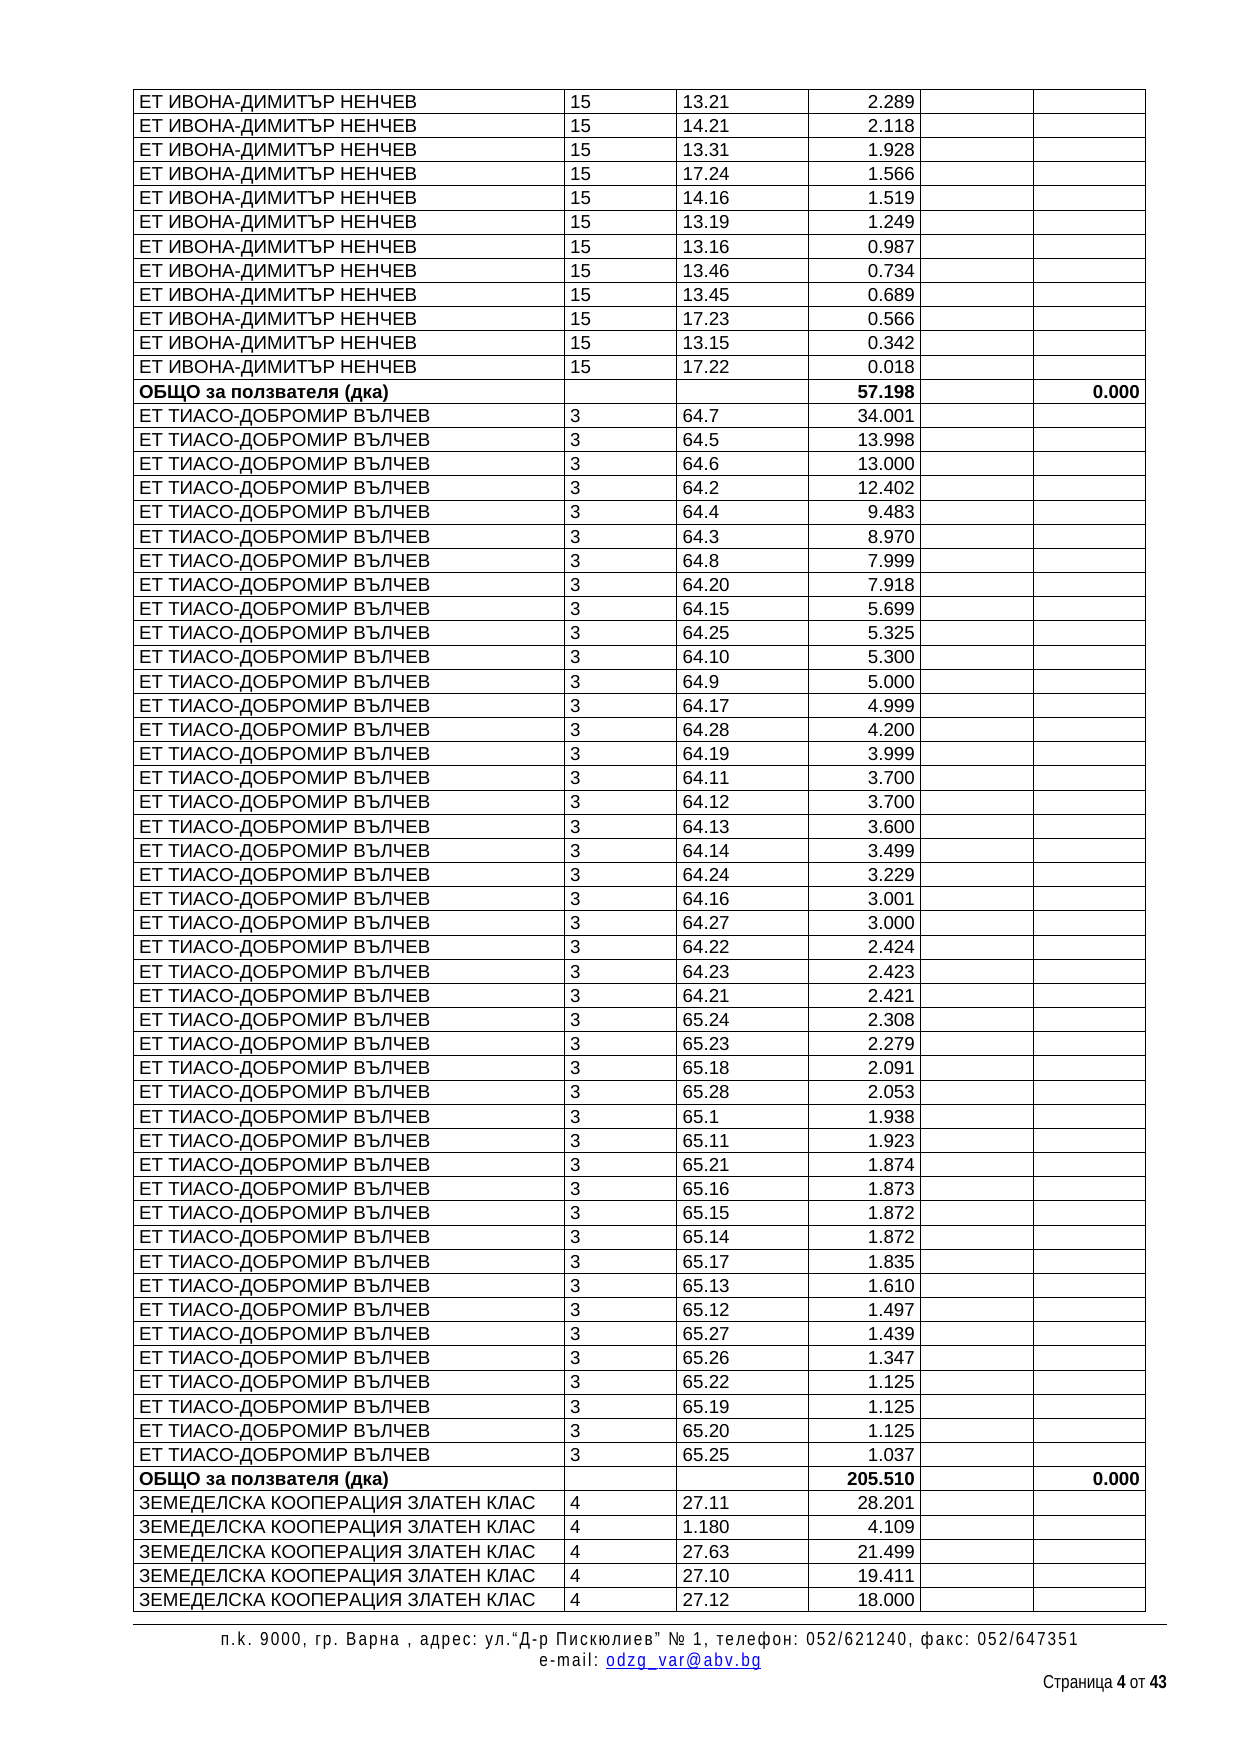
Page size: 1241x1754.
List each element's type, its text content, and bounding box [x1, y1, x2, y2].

table_cell [1034, 283, 1145, 306]
table_cell ЗЕМЕДЕЛСКА КООПЕРАЦИЯ ЗЛАТЕН КЛАС [134, 1564, 564, 1587]
table_cell 4 [565, 1516, 676, 1539]
table_cell 65.17 [677, 1250, 808, 1273]
table_cell 15 [565, 162, 676, 185]
table_cell [921, 791, 1033, 814]
table_cell 5.000 [809, 670, 920, 693]
table_cell 3 [565, 1129, 676, 1152]
table_cell [921, 428, 1033, 451]
table_cell ЕТ ТИАСО-ДОБРОМИР ВЪЛЧЕВ [134, 791, 564, 814]
table_cell [921, 863, 1033, 886]
table_cell 3 [565, 694, 676, 717]
table_cell [921, 1056, 1033, 1079]
table_cell 3 [565, 525, 676, 548]
table_cell ЕТ ТИАСО-ДОБРОМИР ВЪЛЧЕВ [134, 452, 564, 475]
table_cell 2.424 [809, 936, 920, 959]
table_cell 0.566 [809, 307, 920, 330]
table_cell 3 [565, 1226, 676, 1249]
table_cell ЕТ ТИАСО-ДОБРОМИР ВЪЛЧЕВ [134, 597, 564, 620]
table_cell [921, 597, 1033, 620]
table_cell [1034, 1105, 1145, 1128]
table_cell 3 [565, 1298, 676, 1321]
table_cell ЕТ ТИАСО-ДОБРОМИР ВЪЛЧЕВ [134, 404, 564, 427]
table_cell 15 [565, 114, 676, 137]
table_cell 3 [565, 815, 676, 838]
table_cell [921, 380, 1033, 403]
table_cell ЕТ ТИАСО-ДОБРОМИР ВЪЛЧЕВ [134, 718, 564, 741]
table_cell ЗЕМЕДЕЛСКА КООПЕРАЦИЯ ЗЛАТЕН КЛАС [134, 1491, 564, 1514]
table_cell 1.497 [809, 1298, 920, 1321]
table_cell 34.001 [809, 404, 920, 427]
table_cell 3 [565, 646, 676, 669]
table_cell 0.734 [809, 259, 920, 282]
table_cell [921, 1588, 1033, 1611]
table_cell ЕТ ТИАСО-ДОБРОМИР ВЪЛЧЕВ [134, 911, 564, 934]
table_cell [921, 1201, 1033, 1224]
table_cell [1034, 356, 1145, 379]
table_cell ЕТ ТИАСО-ДОБРОМИР ВЪЛЧЕВ [134, 1274, 564, 1297]
table_cell [677, 1467, 808, 1490]
table_cell 65.14 [677, 1226, 808, 1249]
table_cell [921, 1443, 1033, 1466]
table_cell 0.342 [809, 331, 920, 354]
table_cell ЕТ ТИАСО-ДОБРОМИР ВЪЛЧЕВ [134, 766, 564, 789]
table_cell 15 [565, 259, 676, 282]
table_cell 13.15 [677, 331, 808, 354]
table_cell 3 [565, 1443, 676, 1466]
table_cell ЕТ ТИАСО-ДОБРОМИР ВЪЛЧЕВ [134, 573, 564, 596]
table_cell 13.19 [677, 211, 808, 234]
table_cell [921, 404, 1033, 427]
table_cell [1034, 1129, 1145, 1152]
table_cell 0.000 [1034, 380, 1145, 403]
table_cell ЕТ ТИАСО-ДОБРОМИР ВЪЛЧЕВ [134, 428, 564, 451]
table_cell 5.300 [809, 646, 920, 669]
table_cell [1034, 1516, 1145, 1539]
table_cell [921, 114, 1033, 137]
table_cell 3 [565, 1419, 676, 1442]
table_cell [1034, 331, 1145, 354]
table_cell 1.347 [809, 1346, 920, 1369]
table_cell [1034, 863, 1145, 886]
table_cell ЕТ ТИАСО-ДОБРОМИР ВЪЛЧЕВ [134, 984, 564, 1007]
table_cell 64.7 [677, 404, 808, 427]
table_cell 1.874 [809, 1153, 920, 1176]
table_cell 64.5 [677, 428, 808, 451]
table_cell 3 [565, 1056, 676, 1079]
table_cell 15 [565, 138, 676, 161]
table_cell 3.229 [809, 863, 920, 886]
table_cell [921, 452, 1033, 475]
table_cell ЕТ ТИАСО-ДОБРОМИР ВЪЛЧЕВ [134, 960, 564, 983]
table_cell 65.15 [677, 1201, 808, 1224]
table_cell ЕТ ТИАСО-ДОБРОМИР ВЪЛЧЕВ [134, 1081, 564, 1104]
table_cell [1034, 259, 1145, 282]
table_cell 2.053 [809, 1081, 920, 1104]
table_cell 64.25 [677, 621, 808, 644]
table_cell [1034, 936, 1145, 959]
table_cell [1034, 211, 1145, 234]
table_cell [921, 1322, 1033, 1345]
table_cell ЕТ ТИАСО-ДОБРОМИР ВЪЛЧЕВ [134, 694, 564, 717]
table_cell ЕТ ТИАСО-ДОБРОМИР ВЪЛЧЕВ [134, 1371, 564, 1394]
table_cell [1034, 476, 1145, 499]
table_cell ЕТ ТИАСО-ДОБРОМИР ВЪЛЧЕВ [134, 549, 564, 572]
table_cell 64.11 [677, 766, 808, 789]
table_cell 2.091 [809, 1056, 920, 1079]
table_cell ЕТ ТИАСО-ДОБРОМИР ВЪЛЧЕВ [134, 887, 564, 910]
table_cell [1034, 911, 1145, 934]
table_cell 3 [565, 839, 676, 862]
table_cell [134, 138, 564, 161]
table_cell 3 [565, 1201, 676, 1224]
table_cell 5.699 [809, 597, 920, 620]
table_cell [921, 887, 1033, 910]
table_cell 64.27 [677, 911, 808, 934]
table_cell [921, 1129, 1033, 1152]
table_cell ЕТ ИВОНА-ДИМИТЪР НЕНЧЕВ [134, 356, 564, 379]
table_cell 64.13 [677, 815, 808, 838]
table_cell 13.45 [677, 283, 808, 306]
table_cell [1034, 791, 1145, 814]
table_cell [1034, 114, 1145, 137]
table_cell [1034, 1588, 1145, 1611]
table_cell 65.20 [677, 1419, 808, 1442]
table_cell [921, 356, 1033, 379]
table_cell ЕТ ТИАСО-ДОБРОМИР ВЪЛЧЕВ [134, 646, 564, 669]
table_cell [921, 1298, 1033, 1321]
table_cell [921, 742, 1033, 765]
table_cell 7.918 [809, 573, 920, 596]
table_cell 3 [565, 1371, 676, 1394]
table_cell 17.24 [677, 162, 808, 185]
table_cell 64.19 [677, 742, 808, 765]
table_cell 3 [565, 452, 676, 475]
table_cell [921, 283, 1033, 306]
table_cell 3 [565, 960, 676, 983]
table_cell [1034, 428, 1145, 451]
table_cell [1034, 235, 1145, 258]
table_cell 65.25 [677, 1443, 808, 1466]
table_cell [1034, 573, 1145, 596]
table_cell 64.24 [677, 863, 808, 886]
table_cell [921, 621, 1033, 644]
table_cell 1.519 [809, 186, 920, 209]
table_cell [921, 670, 1033, 693]
table_cell 0.987 [809, 235, 920, 258]
table_cell [1034, 404, 1145, 427]
table_cell 64.23 [677, 960, 808, 983]
table_cell ЕТ ТИАСО-ДОБРОМИР ВЪЛЧЕВ [134, 1032, 564, 1055]
table_cell 1.938 [809, 1105, 920, 1128]
table_cell [921, 1250, 1033, 1273]
table_cell [921, 186, 1033, 209]
table_cell 1.125 [809, 1419, 920, 1442]
table_cell 64.10 [677, 646, 808, 669]
table_cell ЕТ ТИАСО-ДОБРОМИР ВЪЛЧЕВ [134, 1346, 564, 1369]
table_cell 64.17 [677, 694, 808, 717]
table_cell [1034, 1081, 1145, 1104]
table_cell [921, 1081, 1033, 1104]
table_cell [1034, 1153, 1145, 1176]
table_cell [1034, 1008, 1145, 1031]
table_cell 3 [565, 1322, 676, 1345]
table_cell [1034, 1419, 1145, 1442]
table_cell 3 [565, 766, 676, 789]
table_cell 1.872 [809, 1226, 920, 1249]
table_cell 64.8 [677, 549, 808, 572]
table_cell 64.14 [677, 839, 808, 862]
table_cell ЕТ ТИАСО-ДОБРОМИР ВЪЛЧЕВ [134, 1419, 564, 1442]
table_cell 1.125 [809, 1395, 920, 1418]
table_cell [1034, 452, 1145, 475]
table_cell 0.018 [809, 356, 920, 379]
table_cell 65.28 [677, 1081, 808, 1104]
table_cell [1034, 670, 1145, 693]
table_cell [1034, 984, 1145, 1007]
table_cell ЕТ ТИАСО-ДОБРОМИР ВЪЛЧЕВ [134, 1177, 564, 1200]
table_cell [1034, 138, 1145, 161]
table_cell 2.423 [809, 960, 920, 983]
table_cell 64.3 [677, 525, 808, 548]
table_cell ЗЕМЕДЕЛСКА КООПЕРАЦИЯ ЗЛАТЕН КЛАС [134, 1540, 564, 1563]
table_cell 65.23 [677, 1032, 808, 1055]
table_cell [921, 307, 1033, 330]
table_cell 15 [565, 356, 676, 379]
table_cell [921, 331, 1033, 354]
table_cell [1034, 815, 1145, 838]
table_cell 3 [565, 1274, 676, 1297]
table_cell 3 [565, 1346, 676, 1369]
table_cell 65.11 [677, 1129, 808, 1152]
table_cell ОБЩО за ползвателя (дка) [134, 380, 564, 403]
table_cell 1.125 [809, 1371, 920, 1394]
table_cell 13.16 [677, 235, 808, 258]
table_cell 0.000 [1034, 1467, 1145, 1490]
table_cell 27.63 [677, 1540, 808, 1563]
table_cell [921, 1371, 1033, 1394]
table_cell ЕТ ТИАСО-ДОБРОМИР ВЪЛЧЕВ [134, 839, 564, 862]
table_cell ЕТ ТИАСО-ДОБРОМИР ВЪЛЧЕВ [134, 501, 564, 524]
table_cell [921, 1346, 1033, 1369]
table_cell 19.411 [809, 1564, 920, 1587]
table_cell [921, 1516, 1033, 1539]
table_cell [1034, 90, 1145, 113]
table_cell ЕТ ТИАСО-ДОБРОМИР ВЪЛЧЕВ [134, 621, 564, 644]
table_cell ОБЩО за ползвателя (дка) [134, 1467, 564, 1490]
table_cell 65.19 [677, 1395, 808, 1418]
table_cell 0.689 [809, 283, 920, 306]
table_cell 4 [565, 1540, 676, 1563]
table_cell 3 [565, 887, 676, 910]
table_cell 1.249 [809, 211, 920, 234]
table_cell 65.24 [677, 1008, 808, 1031]
table_cell [1034, 501, 1145, 524]
table_cell [921, 476, 1033, 499]
table_cell [921, 911, 1033, 934]
table_cell 64.28 [677, 718, 808, 741]
table_cell 7.999 [809, 549, 920, 572]
table_cell [921, 1153, 1033, 1176]
table_cell ЕТ ИВОНА-ДИМИТЪР НЕНЧЕВ [134, 283, 564, 306]
table_cell [565, 1467, 676, 1490]
table_cell ЕТ ИВОНА-ДИМИТЪР НЕНЧЕВ [134, 186, 564, 209]
table_cell [921, 960, 1033, 983]
table_cell 65.21 [677, 1153, 808, 1176]
table_cell [1034, 549, 1145, 572]
table_cell ЕТ ТИАСО-ДОБРОМИР ВЪЛЧЕВ [134, 815, 564, 838]
table_cell 64.20 [677, 573, 808, 596]
table_cell ЕТ ТИАСО-ДОБРОМИР ВЪЛЧЕВ [134, 1322, 564, 1345]
table_cell 3 [565, 936, 676, 959]
table_cell 18.000 [809, 1588, 920, 1611]
table_cell 13.21 [677, 90, 808, 113]
table_cell [1034, 887, 1145, 910]
table_cell 17.22 [677, 356, 808, 379]
table_cell [1034, 1177, 1145, 1200]
table_cell [1034, 186, 1145, 209]
table_cell ЕТ ТИАСО-ДОБРОМИР ВЪЛЧЕВ [134, 670, 564, 693]
table_cell 3.000 [809, 911, 920, 934]
table_cell 14.16 [677, 186, 808, 209]
table_cell 15 [565, 90, 676, 113]
table_cell [921, 1467, 1033, 1490]
table_cell 15 [565, 235, 676, 258]
table_cell 3 [565, 1395, 676, 1418]
table_cell [921, 1032, 1033, 1055]
table_cell [1034, 1491, 1145, 1514]
table_cell 3 [565, 670, 676, 693]
table_cell 2.421 [809, 984, 920, 1007]
table_cell 17.23 [677, 307, 808, 330]
table_cell 64.22 [677, 936, 808, 959]
table_cell [921, 1008, 1033, 1031]
table_cell ЕТ ТИАСО-ДОБРОМИР ВЪЛЧЕВ [134, 1443, 564, 1466]
table_cell [921, 1274, 1033, 1297]
table_cell ЕТ ИВОНА-ДИМИТЪР НЕНЧЕВ [134, 307, 564, 330]
table_cell 27.10 [677, 1564, 808, 1587]
table_cell 3 [565, 549, 676, 572]
table_cell 65.18 [677, 1056, 808, 1079]
table_cell [1034, 1201, 1145, 1224]
table_cell 2.279 [809, 1032, 920, 1055]
table_cell 65.16 [677, 1177, 808, 1200]
table_cell [565, 380, 676, 403]
table_cell [1034, 162, 1145, 185]
table_cell ЕТ ТИАСО-ДОБРОМИР ВЪЛЧЕВ [134, 1201, 564, 1224]
table_cell 64.9 [677, 670, 808, 693]
table_cell [1034, 1443, 1145, 1466]
table_cell 3 [565, 1008, 676, 1031]
table_cell 3 [565, 1105, 676, 1128]
table_cell 8.970 [809, 525, 920, 548]
table_cell [921, 573, 1033, 596]
table_cell 1.439 [809, 1322, 920, 1345]
table_cell [921, 646, 1033, 669]
table_cell [921, 694, 1033, 717]
table_cell [1034, 1395, 1145, 1418]
table_cell [921, 766, 1033, 789]
table_cell 3 [565, 597, 676, 620]
table_cell 15 [565, 307, 676, 330]
table_cell 64.12 [677, 791, 808, 814]
table_cell 64.15 [677, 597, 808, 620]
table_cell [921, 1177, 1033, 1200]
table_cell 15 [565, 211, 676, 234]
table_cell [1034, 718, 1145, 741]
table_cell [921, 718, 1033, 741]
table_cell [921, 839, 1033, 862]
table_cell 3 [565, 573, 676, 596]
table_cell [1034, 597, 1145, 620]
table_cell [1034, 646, 1145, 669]
table_cell [921, 90, 1033, 113]
table_cell [1034, 960, 1145, 983]
table_cell 1.566 [809, 162, 920, 185]
table_cell ЕТ ТИАСО-ДОБРОМИР ВЪЛЧЕВ [134, 1226, 564, 1249]
table_cell ЕТ ТИАСО-ДОБРОМИР ВЪЛЧЕВ [134, 1298, 564, 1321]
table_cell [921, 1395, 1033, 1418]
table_cell 3 [565, 863, 676, 886]
table_cell 1.872 [809, 1201, 920, 1224]
table_cell 64.21 [677, 984, 808, 1007]
table_cell 3 [565, 404, 676, 427]
table_cell [921, 1540, 1033, 1563]
table_cell 3 [565, 428, 676, 451]
table_cell 2.289 [809, 90, 920, 113]
table_cell [1034, 621, 1145, 644]
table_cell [134, 90, 564, 113]
table_cell 27.11 [677, 1491, 808, 1514]
table_cell ЕТ ТИАСО-ДОБРОМИР ВЪЛЧЕВ [134, 936, 564, 959]
table_cell [921, 815, 1033, 838]
table_cell ЕТ ТИАСО-ДОБРОМИР ВЪЛЧЕВ [134, 1105, 564, 1128]
table_cell [1034, 1250, 1145, 1273]
table_cell 13.46 [677, 259, 808, 282]
table_cell [1034, 1322, 1145, 1345]
table_cell 64.2 [677, 476, 808, 499]
table_cell 4 [565, 1588, 676, 1611]
table_cell [1034, 1056, 1145, 1079]
table_cell 64.16 [677, 887, 808, 910]
table_cell 3 [565, 1081, 676, 1104]
table_cell 57.198 [809, 380, 920, 403]
table_cell [921, 525, 1033, 548]
table_cell [1034, 1226, 1145, 1249]
table_cell 1.873 [809, 1177, 920, 1200]
table_cell ЕТ ТИАСО-ДОБРОМИР ВЪЛЧЕВ [134, 1129, 564, 1152]
table_cell 1.037 [809, 1443, 920, 1466]
table_cell [921, 549, 1033, 572]
table_cell [1034, 1564, 1145, 1587]
table_cell 4.999 [809, 694, 920, 717]
table_cell 3.001 [809, 887, 920, 910]
table_cell [921, 984, 1033, 1007]
table_cell [1034, 1032, 1145, 1055]
table_cell [921, 936, 1033, 959]
table_cell [921, 162, 1033, 185]
table_cell 65.22 [677, 1371, 808, 1394]
table_cell [1034, 525, 1145, 548]
table_cell 1.610 [809, 1274, 920, 1297]
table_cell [134, 1588, 564, 1611]
table_cell ЕТ ИВОНА-ДИМИТЪР НЕНЧЕВ [134, 162, 564, 185]
table_cell ЕТ ИВОНА-ДИМИТЪР НЕНЧЕВ [134, 211, 564, 234]
table_cell 4.200 [809, 718, 920, 741]
table_cell [1034, 1274, 1145, 1297]
table_cell [1034, 1298, 1145, 1321]
table_cell 3 [565, 501, 676, 524]
table_cell 3 [565, 1177, 676, 1200]
table_cell [921, 235, 1033, 258]
table_cell [1034, 1371, 1145, 1394]
table_cell [921, 1419, 1033, 1442]
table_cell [134, 114, 564, 137]
table_cell 14.21 [677, 114, 808, 137]
table_cell 205.510 [809, 1467, 920, 1490]
table_cell 3.600 [809, 815, 920, 838]
table_cell 13.998 [809, 428, 920, 451]
table_cell 3.499 [809, 839, 920, 862]
table_cell ЕТ ТИАСО-ДОБРОМИР ВЪЛЧЕВ [134, 476, 564, 499]
table_cell [1034, 1540, 1145, 1563]
table_cell 3 [565, 1250, 676, 1273]
table_cell [921, 211, 1033, 234]
table_cell 64.4 [677, 501, 808, 524]
table_cell 3.999 [809, 742, 920, 765]
table_cell 13.31 [677, 138, 808, 161]
table_cell 1.928 [809, 138, 920, 161]
table_cell ЕТ ТИАСО-ДОБРОМИР ВЪЛЧЕВ [134, 1395, 564, 1418]
table_cell 21.499 [809, 1540, 920, 1563]
table_cell 3 [565, 621, 676, 644]
table_cell 64.6 [677, 452, 808, 475]
table_cell [1034, 1346, 1145, 1369]
table_cell 1.923 [809, 1129, 920, 1152]
table_cell [1034, 766, 1145, 789]
table_cell ЕТ ТИАСО-ДОБРОМИР ВЪЛЧЕВ [134, 1153, 564, 1176]
table_cell [1034, 307, 1145, 330]
table_cell [921, 1564, 1033, 1587]
table_cell 65.26 [677, 1346, 808, 1369]
table_cell 65.27 [677, 1322, 808, 1345]
table_cell 3 [565, 718, 676, 741]
table_cell ЕТ ИВОНА-ДИМИТЪР НЕНЧЕВ [134, 235, 564, 258]
table_cell ЕТ ИВОНА-ДИМИТЪР НЕНЧЕВ [134, 259, 564, 282]
table_cell [921, 138, 1033, 161]
table_cell 3 [565, 1153, 676, 1176]
table_cell 28.201 [809, 1491, 920, 1514]
table_cell 4 [565, 1491, 676, 1514]
table_cell 2.118 [809, 114, 920, 137]
table_cell [921, 501, 1033, 524]
table_cell [1034, 839, 1145, 862]
table_cell [921, 1491, 1033, 1514]
table_cell [677, 380, 808, 403]
table_cell 3 [565, 911, 676, 934]
table_cell 9.483 [809, 501, 920, 524]
table_cell [921, 1105, 1033, 1128]
table_cell 4.109 [809, 1516, 920, 1539]
table_cell 3.700 [809, 791, 920, 814]
table_cell ЕТ ТИАСО-ДОБРОМИР ВЪЛЧЕВ [134, 525, 564, 548]
table_cell 1.180 [677, 1516, 808, 1539]
table_cell 3 [565, 984, 676, 1007]
table_cell ЕТ ИВОНА-ДИМИТЪР НЕНЧЕВ [134, 331, 564, 354]
table_cell [1034, 694, 1145, 717]
table_cell 12.402 [809, 476, 920, 499]
table_cell [921, 259, 1033, 282]
table_cell 65.12 [677, 1298, 808, 1321]
table_cell 65.13 [677, 1274, 808, 1297]
table_cell 3.700 [809, 766, 920, 789]
table_cell [1034, 742, 1145, 765]
table_cell 3 [565, 1032, 676, 1055]
table_cell ЕТ ТИАСО-ДОБРОМИР ВЪЛЧЕВ [134, 1056, 564, 1079]
table_cell ЕТ ТИАСО-ДОБРОМИР ВЪЛЧЕВ [134, 742, 564, 765]
table_cell ЕТ ТИАСО-ДОБРОМИР ВЪЛЧЕВ [134, 863, 564, 886]
table_cell ЗЕМЕДЕЛСКА КООПЕРАЦИЯ ЗЛАТЕН КЛАС [134, 1516, 564, 1539]
table_cell 15 [565, 186, 676, 209]
table_cell ЕТ ТИАСО-ДОБРОМИР ВЪЛЧЕВ [134, 1008, 564, 1031]
table_cell 3 [565, 742, 676, 765]
table_cell ЕТ ТИАСО-ДОБРОМИР ВЪЛЧЕВ [134, 1250, 564, 1273]
table_cell 5.325 [809, 621, 920, 644]
table_cell 15 [565, 283, 676, 306]
table_cell 2.308 [809, 1008, 920, 1031]
table_cell [921, 1226, 1033, 1249]
table_cell 15 [565, 331, 676, 354]
table_cell 27.12 [677, 1588, 808, 1611]
table_cell 3 [565, 476, 676, 499]
table_cell 1.835 [809, 1250, 920, 1273]
table_cell 13.000 [809, 452, 920, 475]
table_cell 3 [565, 791, 676, 814]
table_cell 4 [565, 1564, 676, 1587]
table_cell 65.1 [677, 1105, 808, 1128]
